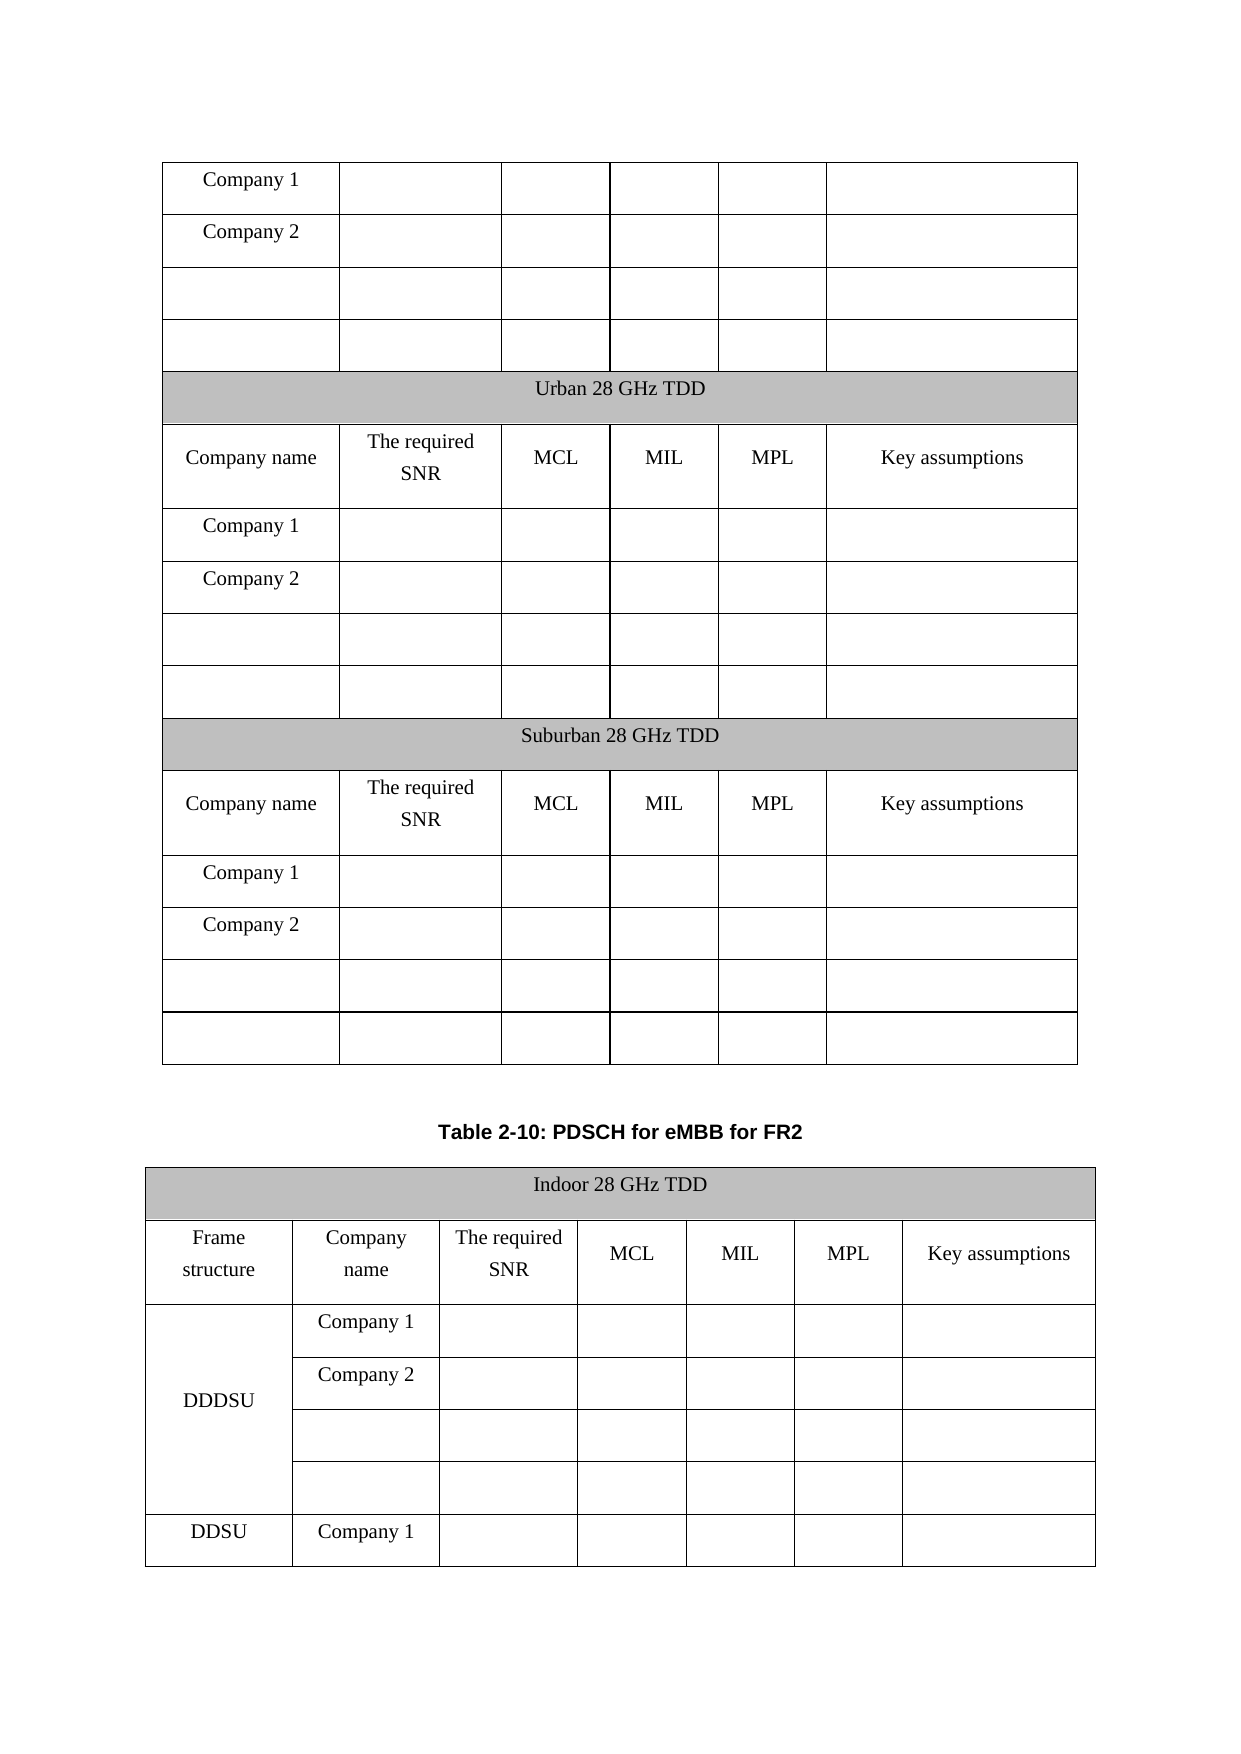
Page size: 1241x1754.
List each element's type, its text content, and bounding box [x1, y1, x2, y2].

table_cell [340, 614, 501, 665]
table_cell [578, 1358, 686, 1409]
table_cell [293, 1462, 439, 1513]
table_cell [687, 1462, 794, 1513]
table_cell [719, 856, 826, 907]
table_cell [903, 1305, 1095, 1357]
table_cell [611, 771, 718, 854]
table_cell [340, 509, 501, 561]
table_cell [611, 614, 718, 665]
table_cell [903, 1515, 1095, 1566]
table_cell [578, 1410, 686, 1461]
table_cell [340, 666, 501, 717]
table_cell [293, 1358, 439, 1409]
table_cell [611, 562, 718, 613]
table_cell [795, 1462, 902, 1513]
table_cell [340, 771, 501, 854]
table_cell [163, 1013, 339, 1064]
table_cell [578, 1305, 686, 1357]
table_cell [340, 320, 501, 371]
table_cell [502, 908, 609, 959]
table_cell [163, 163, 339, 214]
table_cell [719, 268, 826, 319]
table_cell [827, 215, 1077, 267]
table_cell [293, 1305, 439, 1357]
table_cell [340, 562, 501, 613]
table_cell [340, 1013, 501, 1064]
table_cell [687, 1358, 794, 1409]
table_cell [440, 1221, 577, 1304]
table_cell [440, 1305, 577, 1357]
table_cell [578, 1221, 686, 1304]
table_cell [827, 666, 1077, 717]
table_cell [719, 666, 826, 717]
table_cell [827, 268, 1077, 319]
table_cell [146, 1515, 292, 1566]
text Table 2-10: PDSCH for eMBB for FR2 [187, 1116, 1053, 1148]
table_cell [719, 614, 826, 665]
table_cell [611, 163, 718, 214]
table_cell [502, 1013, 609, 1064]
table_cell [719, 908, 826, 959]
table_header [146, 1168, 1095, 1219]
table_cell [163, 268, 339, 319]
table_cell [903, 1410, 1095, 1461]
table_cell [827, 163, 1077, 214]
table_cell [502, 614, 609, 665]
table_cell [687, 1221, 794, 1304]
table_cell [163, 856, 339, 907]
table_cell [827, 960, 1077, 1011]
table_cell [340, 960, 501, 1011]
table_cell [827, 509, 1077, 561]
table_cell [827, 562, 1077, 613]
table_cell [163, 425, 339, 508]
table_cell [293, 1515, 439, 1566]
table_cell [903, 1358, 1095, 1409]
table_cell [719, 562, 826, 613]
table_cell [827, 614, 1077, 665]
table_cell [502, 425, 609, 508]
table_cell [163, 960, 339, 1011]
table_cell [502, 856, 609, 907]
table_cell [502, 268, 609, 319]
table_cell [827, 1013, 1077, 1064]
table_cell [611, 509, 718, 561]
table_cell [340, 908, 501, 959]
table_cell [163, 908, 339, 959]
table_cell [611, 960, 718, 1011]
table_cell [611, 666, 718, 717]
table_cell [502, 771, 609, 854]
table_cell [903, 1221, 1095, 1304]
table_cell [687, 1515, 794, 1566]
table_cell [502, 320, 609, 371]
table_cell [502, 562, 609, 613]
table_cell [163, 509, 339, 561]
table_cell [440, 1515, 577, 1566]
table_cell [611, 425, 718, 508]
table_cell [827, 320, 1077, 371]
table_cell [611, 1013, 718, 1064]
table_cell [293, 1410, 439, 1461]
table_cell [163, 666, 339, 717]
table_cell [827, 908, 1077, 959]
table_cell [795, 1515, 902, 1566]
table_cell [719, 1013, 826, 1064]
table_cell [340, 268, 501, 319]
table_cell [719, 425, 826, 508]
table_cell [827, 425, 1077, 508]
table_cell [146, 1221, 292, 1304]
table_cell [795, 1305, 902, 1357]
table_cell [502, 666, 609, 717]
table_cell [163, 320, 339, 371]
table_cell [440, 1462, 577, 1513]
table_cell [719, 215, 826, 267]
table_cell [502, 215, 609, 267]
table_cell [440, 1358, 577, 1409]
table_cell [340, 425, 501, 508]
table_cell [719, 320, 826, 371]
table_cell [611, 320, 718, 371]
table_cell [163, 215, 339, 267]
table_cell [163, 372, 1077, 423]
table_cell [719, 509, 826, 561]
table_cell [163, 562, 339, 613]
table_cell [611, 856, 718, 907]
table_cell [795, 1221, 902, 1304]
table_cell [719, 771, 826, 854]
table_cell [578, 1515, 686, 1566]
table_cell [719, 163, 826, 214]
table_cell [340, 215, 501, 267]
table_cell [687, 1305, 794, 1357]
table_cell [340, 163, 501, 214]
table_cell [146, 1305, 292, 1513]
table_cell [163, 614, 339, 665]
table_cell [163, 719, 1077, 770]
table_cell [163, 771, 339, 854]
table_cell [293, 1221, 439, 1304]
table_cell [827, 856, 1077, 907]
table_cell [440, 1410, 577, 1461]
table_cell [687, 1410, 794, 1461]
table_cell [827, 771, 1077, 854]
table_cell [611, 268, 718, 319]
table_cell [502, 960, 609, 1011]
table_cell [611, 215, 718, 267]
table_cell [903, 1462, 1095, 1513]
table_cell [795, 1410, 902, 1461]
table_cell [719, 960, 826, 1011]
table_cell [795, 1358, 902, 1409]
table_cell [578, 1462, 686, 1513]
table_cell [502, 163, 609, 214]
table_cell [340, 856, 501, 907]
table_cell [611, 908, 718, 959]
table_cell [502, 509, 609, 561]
